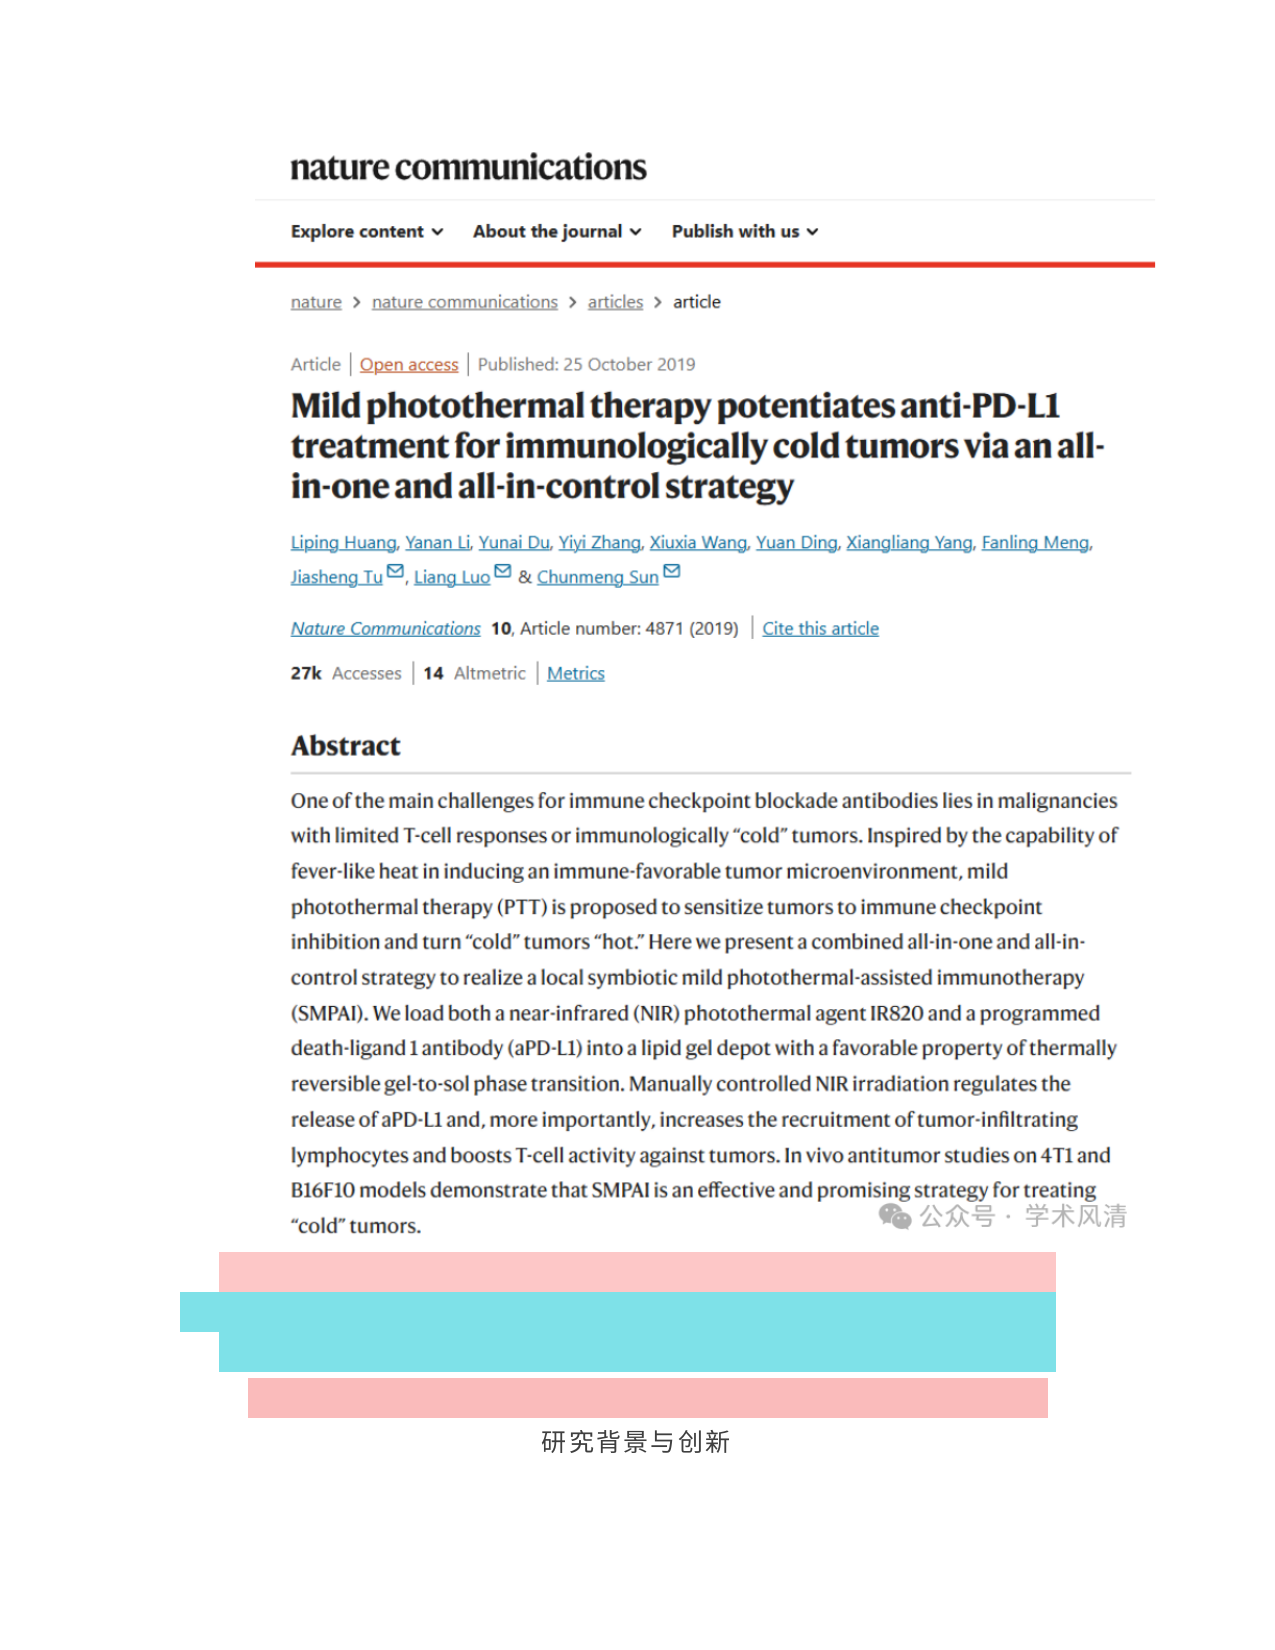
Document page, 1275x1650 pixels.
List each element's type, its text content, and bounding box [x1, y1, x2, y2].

text 研究背景与创新 [237, 1418, 1034, 1458]
picture [255, 150, 1155, 1252]
